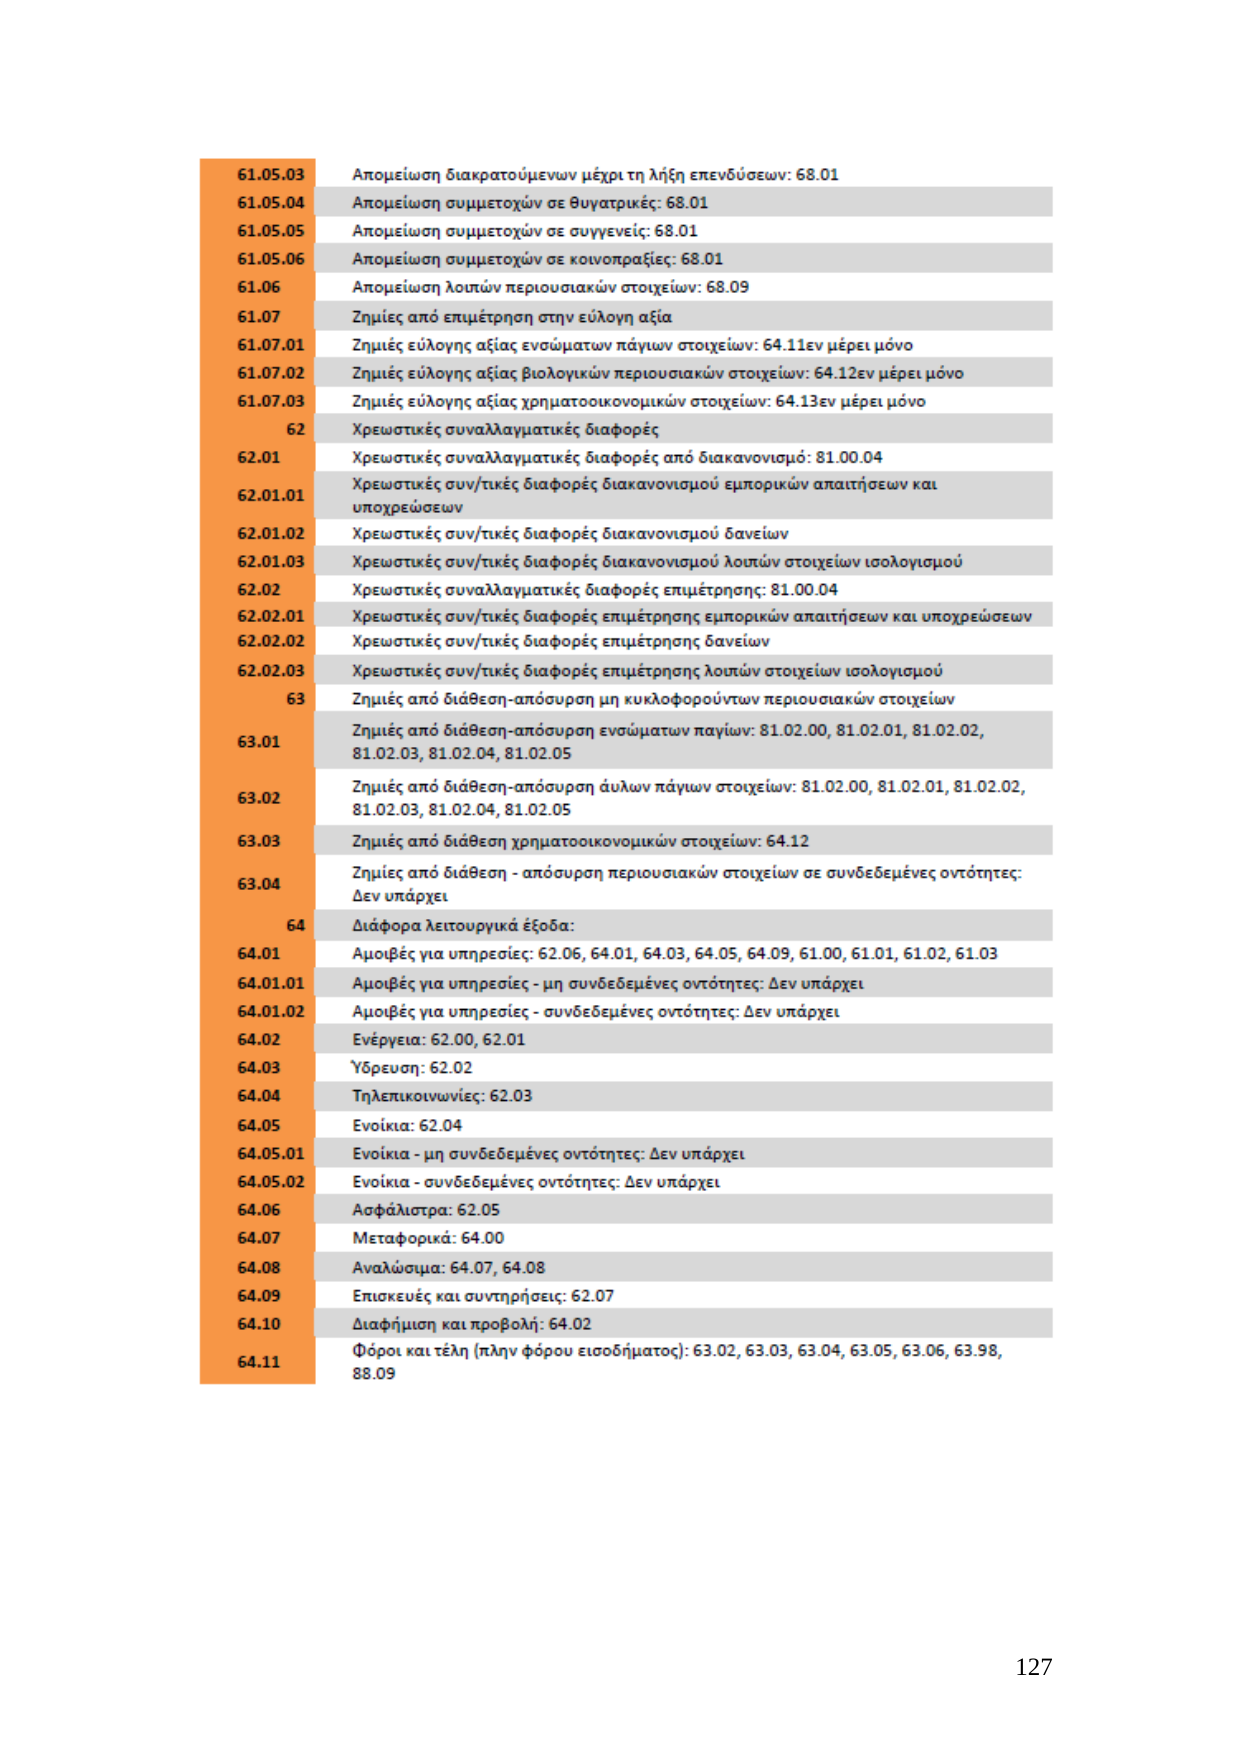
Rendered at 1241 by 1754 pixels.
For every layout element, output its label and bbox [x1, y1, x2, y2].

picture [187, 150, 1063, 1396]
